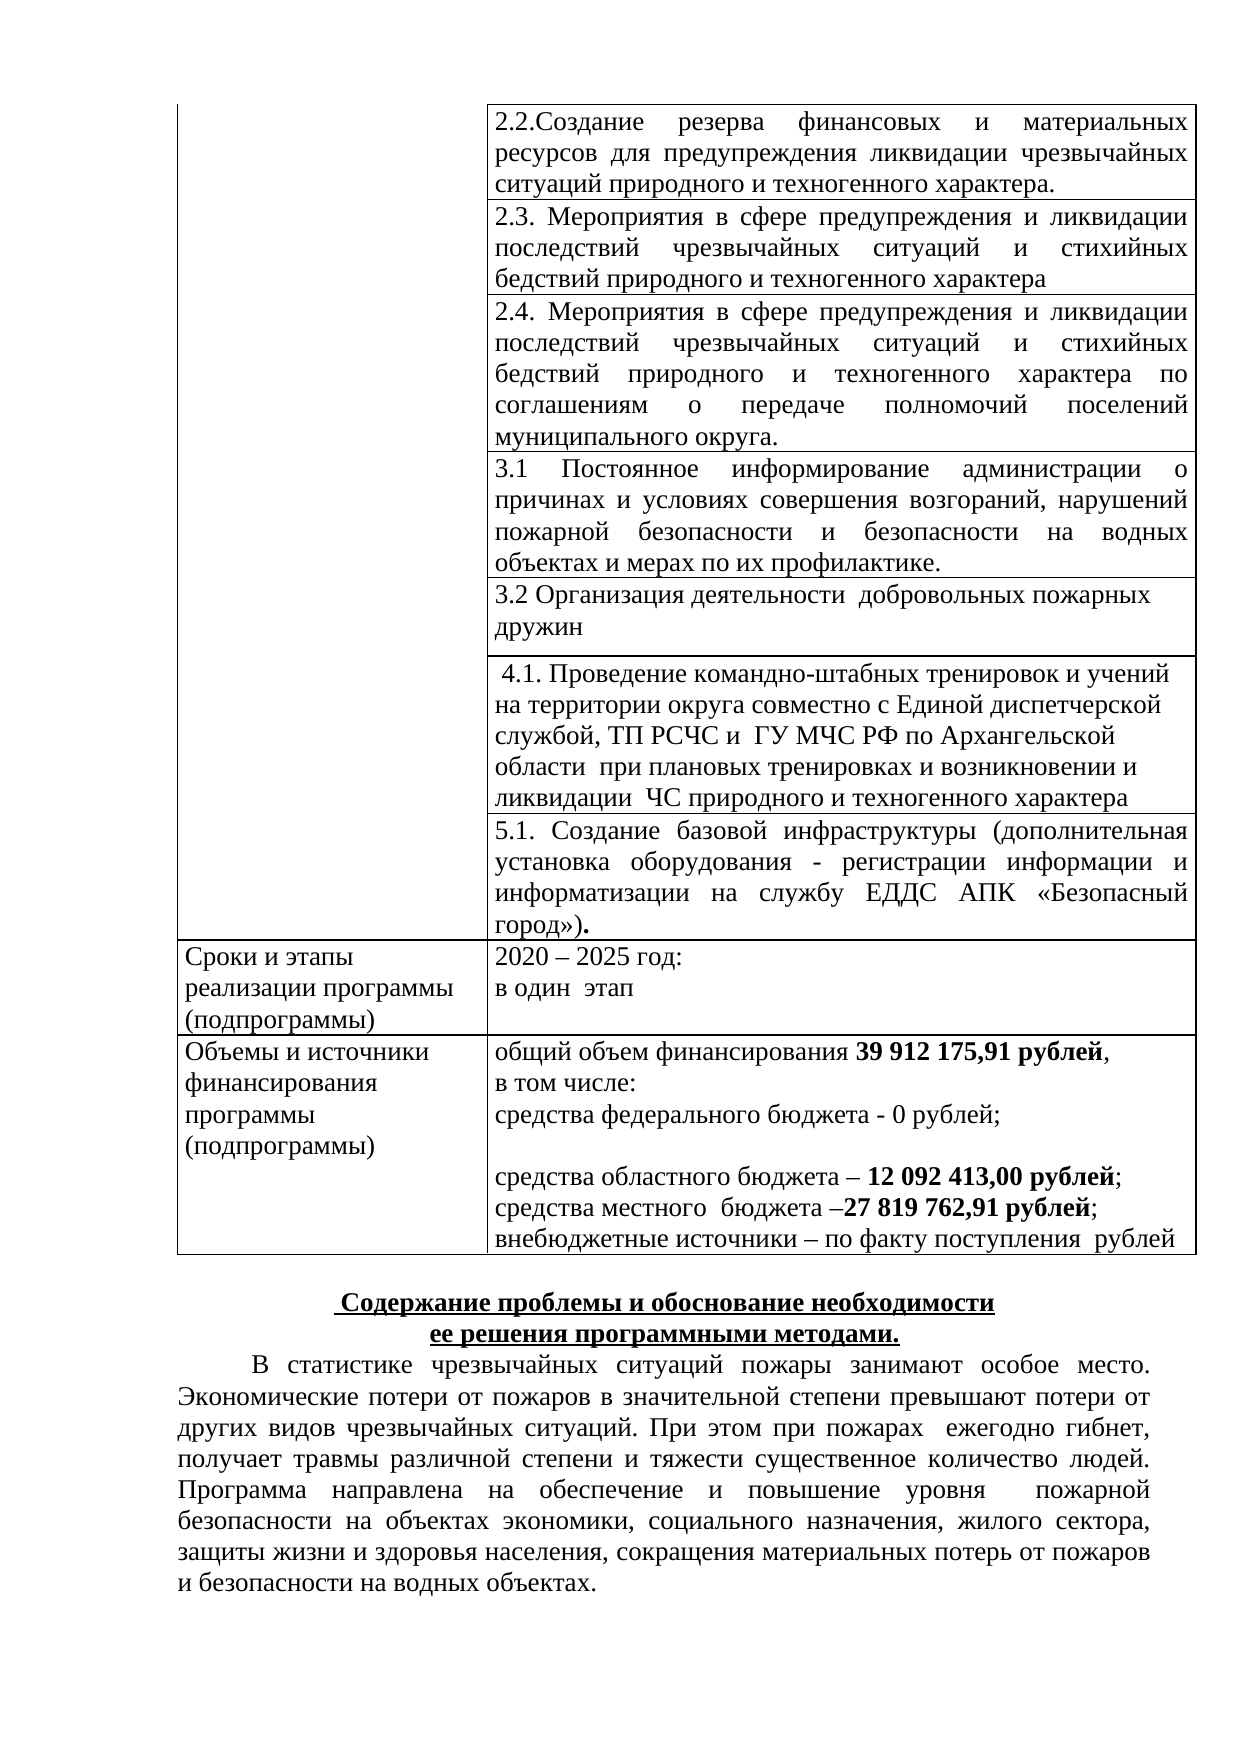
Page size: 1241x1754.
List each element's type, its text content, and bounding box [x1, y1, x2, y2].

table_cell 2.2.Создание резерва финансовых и материальных ресурсов для предупреждения ликвидации чрезвычайных ситуаций природного и техногенного характера. [488, 105, 1195, 198]
table_cell 5.1. Создание базовой инфраструктуры (дополнительная установка оборудования - регистрации информации и информатизации на службу ЕДДС АПК «Безопасный город»). [488, 814, 1195, 939]
text Содержание проблемы и обоснование необходимости [177, 1286, 1152, 1317]
table_cell 4.1. Проведение командно-штабных тренировок и учений на территории округа совместно с Единой диспетчерской службой, ТП РСЧС и ГУ МЧС РФ по Архангельской области при плановых тренировках и возникновении и ликвидации ЧС природного и техногенного характера [488, 657, 1195, 813]
table_cell Сроки и этапы реализации программы (подпрограммы) [178, 941, 487, 1034]
table_cell 3.1 Постоянное информирование администрации о причинах и условиях совершения возгораний, нарушений пожарной безопасности и безопасности на водных объектах и мерах по их профилактике. [488, 452, 1195, 577]
table_cell 3.2 Организация деятельности добровольных пожарных дружин [488, 578, 1195, 655]
table_cell 2020 – 2025 год: в один этап [488, 941, 1195, 1034]
text В статистике чрезвычайных ситуаций пожары занимают особое место. Экономические потери от пожаров в значительной степени превышают потери от других видов чрезвычайных ситуаций. При этом при пожарах ежегодно гибнет, получает травмы различной степени и тяжести существенное количество людей. Программа направлена на обеспечение и повышение уровня пожарной безопасности на объектах экономики, социального назначения, жилого сектора, защиты жизни и здоровья населения, сокращения материальных потерь от пожаров и безопасности на водных объектах. [177, 1348, 1152, 1598]
table_cell Объемы и источники финансирования программы (подпрограммы) [178, 1036, 487, 1253]
table_cell общий объем финансирования 39 912 175,91 рублей, в том числе: средства федерального бюджета - 0 рублей; средства областного бюджета – 12 092 413,00 рублей; средства местного бюджета –27 819 762,91 рублей; внебюджетные источники – по факту поступления рублей [488, 1036, 1195, 1253]
table_cell 2.4. Мероприятия в сфере предупреждения и ликвидации последствий чрезвычайных ситуаций и стихийных бедствий природного и техногенного характера по соглашениям о передаче полномочий поселений муниципального округа. [488, 295, 1195, 451]
text ее решения программными методами. [177, 1317, 1152, 1348]
table_cell 2.3. Мероприятия в сфере предупреждения и ликвидации последствий чрезвычайных ситуаций и стихийных бедствий природного и техногенного характера [488, 200, 1195, 293]
